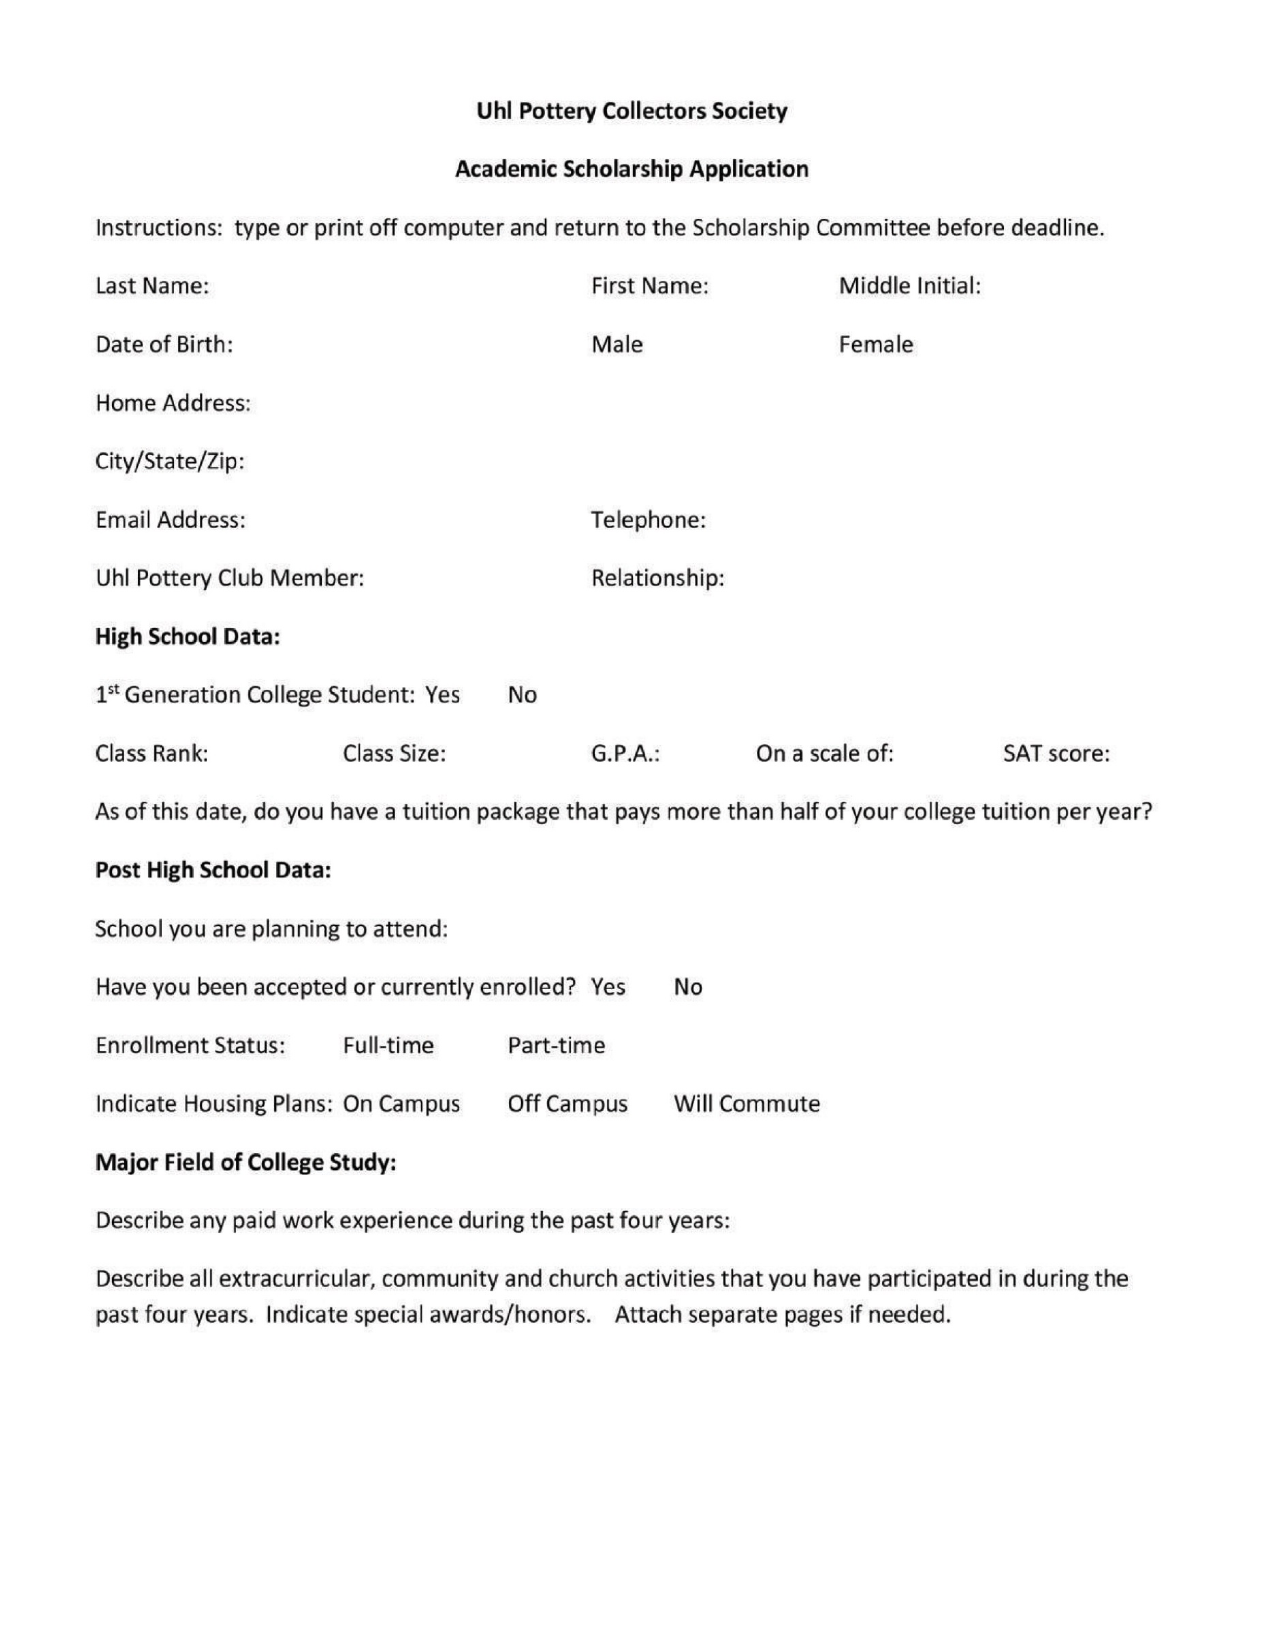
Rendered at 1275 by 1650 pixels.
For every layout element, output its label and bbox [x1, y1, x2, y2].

picture [0, 9, 1264, 1501]
